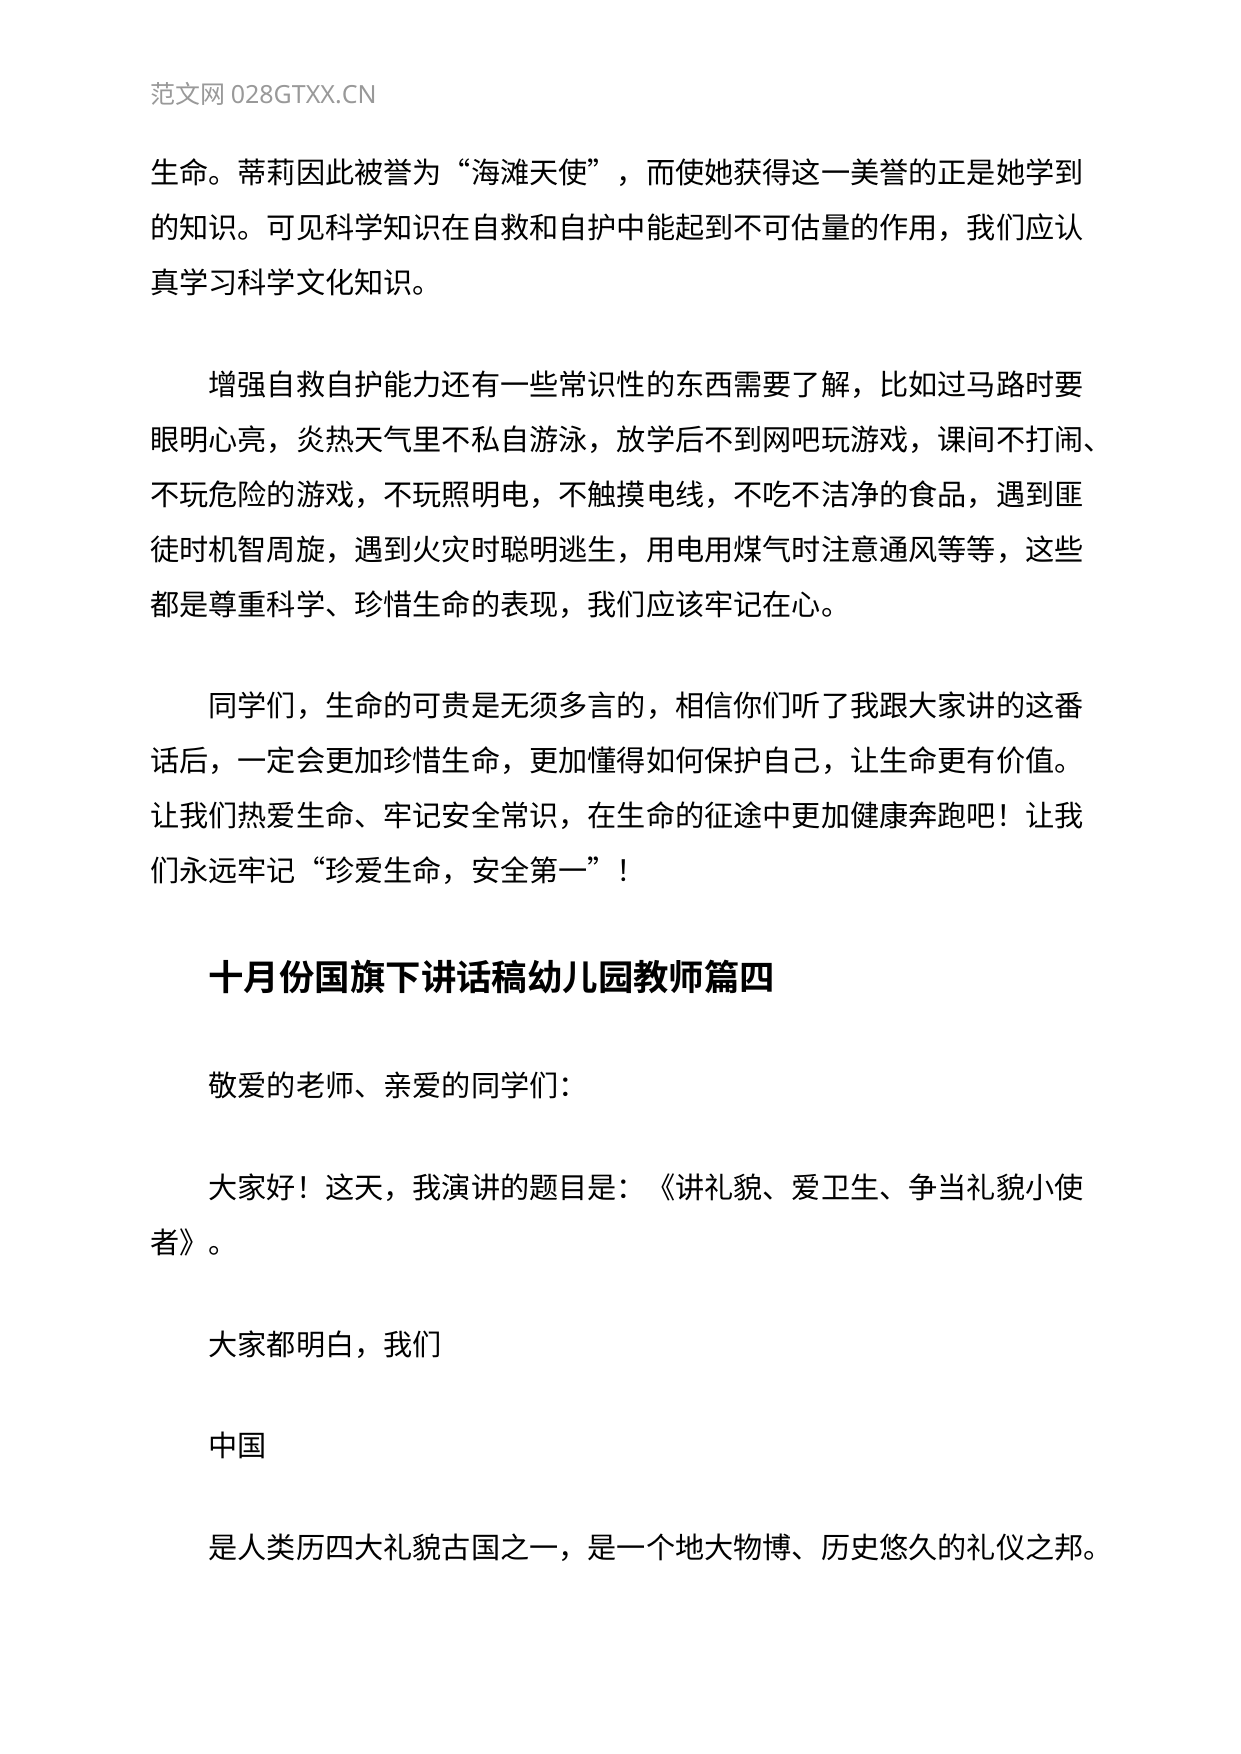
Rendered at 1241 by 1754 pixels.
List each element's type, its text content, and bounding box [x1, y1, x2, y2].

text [150, 1525, 1090, 1567]
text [150, 150, 1090, 302]
text 中国 [150, 1423, 1090, 1465]
text 大家都明白，我们 [150, 1321, 1090, 1363]
text 同学们，生命的可贵是无须多言的，相信你们听了我跟大家讲的这番话后，一定会更加珍惜生命，更加懂得如何保护自己，让生命更有价值。让我们热爱生命、牢记安全常识，在生命的征途中更加健康奔跑吧！让我们永远牢记“珍爱生命，安全第一”！ [150, 683, 1090, 890]
text 十月份国旗下讲话稿幼儿园教师篇四 [150, 949, 1090, 1001]
text 敬爱的老师、亲爱的同学们： [150, 1063, 1090, 1105]
text 大家好！这天，我演讲的题目是：《讲礼貌、爱卫生、争当礼貌小使者》。 [150, 1164, 1090, 1262]
text 增强自救自护能力还有一些常识性的东西需要了解，比如过马路时要眼明心亮，炎热天气里不私自游泳，放学后不到网吧玩游戏，课间不打闹、不玩危险的游戏，不玩照明电，不触摸电线，不吃不洁净的食品，遇到匪徒时机智周旋，遇到火灾时聪明逃生，用电用煤气时注意通风等等，这些都是尊重科学、珍惜生命的表现，我们应该牢记在心。 [150, 362, 1090, 623]
